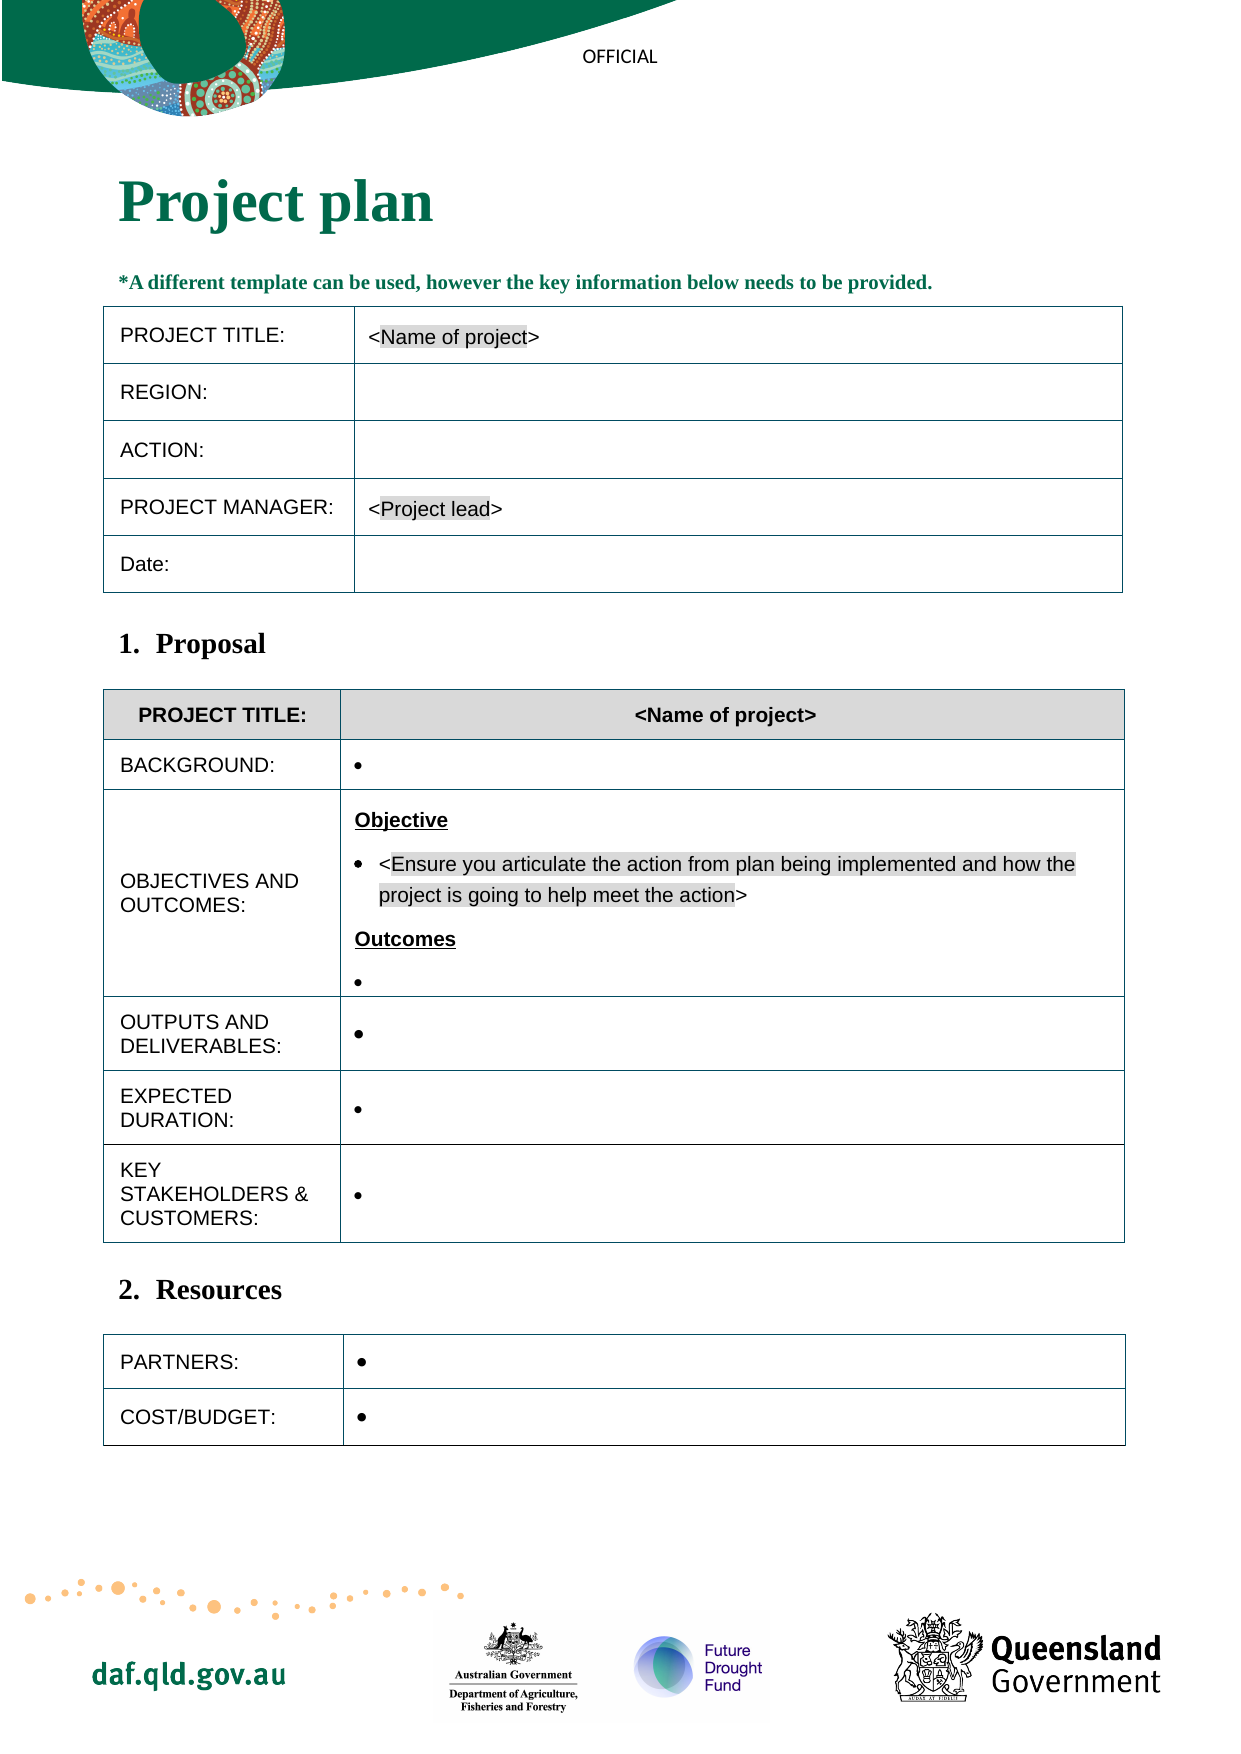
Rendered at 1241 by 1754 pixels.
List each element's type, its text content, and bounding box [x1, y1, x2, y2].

table_cell [344, 1389, 1125, 1445]
table_header PROJECT TITLE: [104, 690, 340, 739]
list Resources [118, 1272, 1122, 1305]
table_header PROJECT TITLE: [104, 307, 354, 363]
table_header [344, 1335, 1125, 1388]
table_cell [341, 1071, 1124, 1144]
picture [2, 0, 1241, 147]
table_cell OBJECTIVES AND OUTCOMES: [104, 790, 340, 996]
table_header <Name of project> [355, 307, 1122, 363]
table_cell EXPECTED DURATION: [104, 1071, 340, 1144]
table_cell BACKGROUND: [104, 740, 340, 789]
table_cell [341, 997, 1124, 1070]
table_cell Objective <Ensure you articulate the action from plan being implemented and how the project is going to help meet the action> Outcomes [341, 790, 1124, 996]
picture [2, 1556, 1241, 1754]
table_cell KEY STAKEHOLDERS & CUSTOMERS: [104, 1145, 340, 1242]
table_cell Date: [104, 536, 354, 592]
table_cell ACTION: [104, 421, 354, 477]
table_cell OUTPUTS AND DELIVERABLES: [104, 997, 340, 1070]
table_header <Name of project> [341, 690, 1124, 739]
table_cell <Project lead> [355, 479, 1122, 535]
table_cell [341, 740, 1124, 789]
subtitle *A different template can be used, however the key information below needs to be provided. [118, 269, 1122, 294]
list Proposal [118, 627, 1122, 660]
subtitle Project plan [118, 165, 1122, 235]
table_cell [355, 364, 1122, 420]
table_header PARTNERS: [104, 1335, 343, 1388]
table_cell REGION: [104, 364, 354, 420]
table_cell PROJECT MANAGER: [104, 479, 354, 535]
table_cell [355, 536, 1122, 592]
table_cell [341, 1145, 1124, 1242]
table_cell [355, 421, 1122, 477]
table_cell COST/BUDGET: [104, 1389, 343, 1445]
